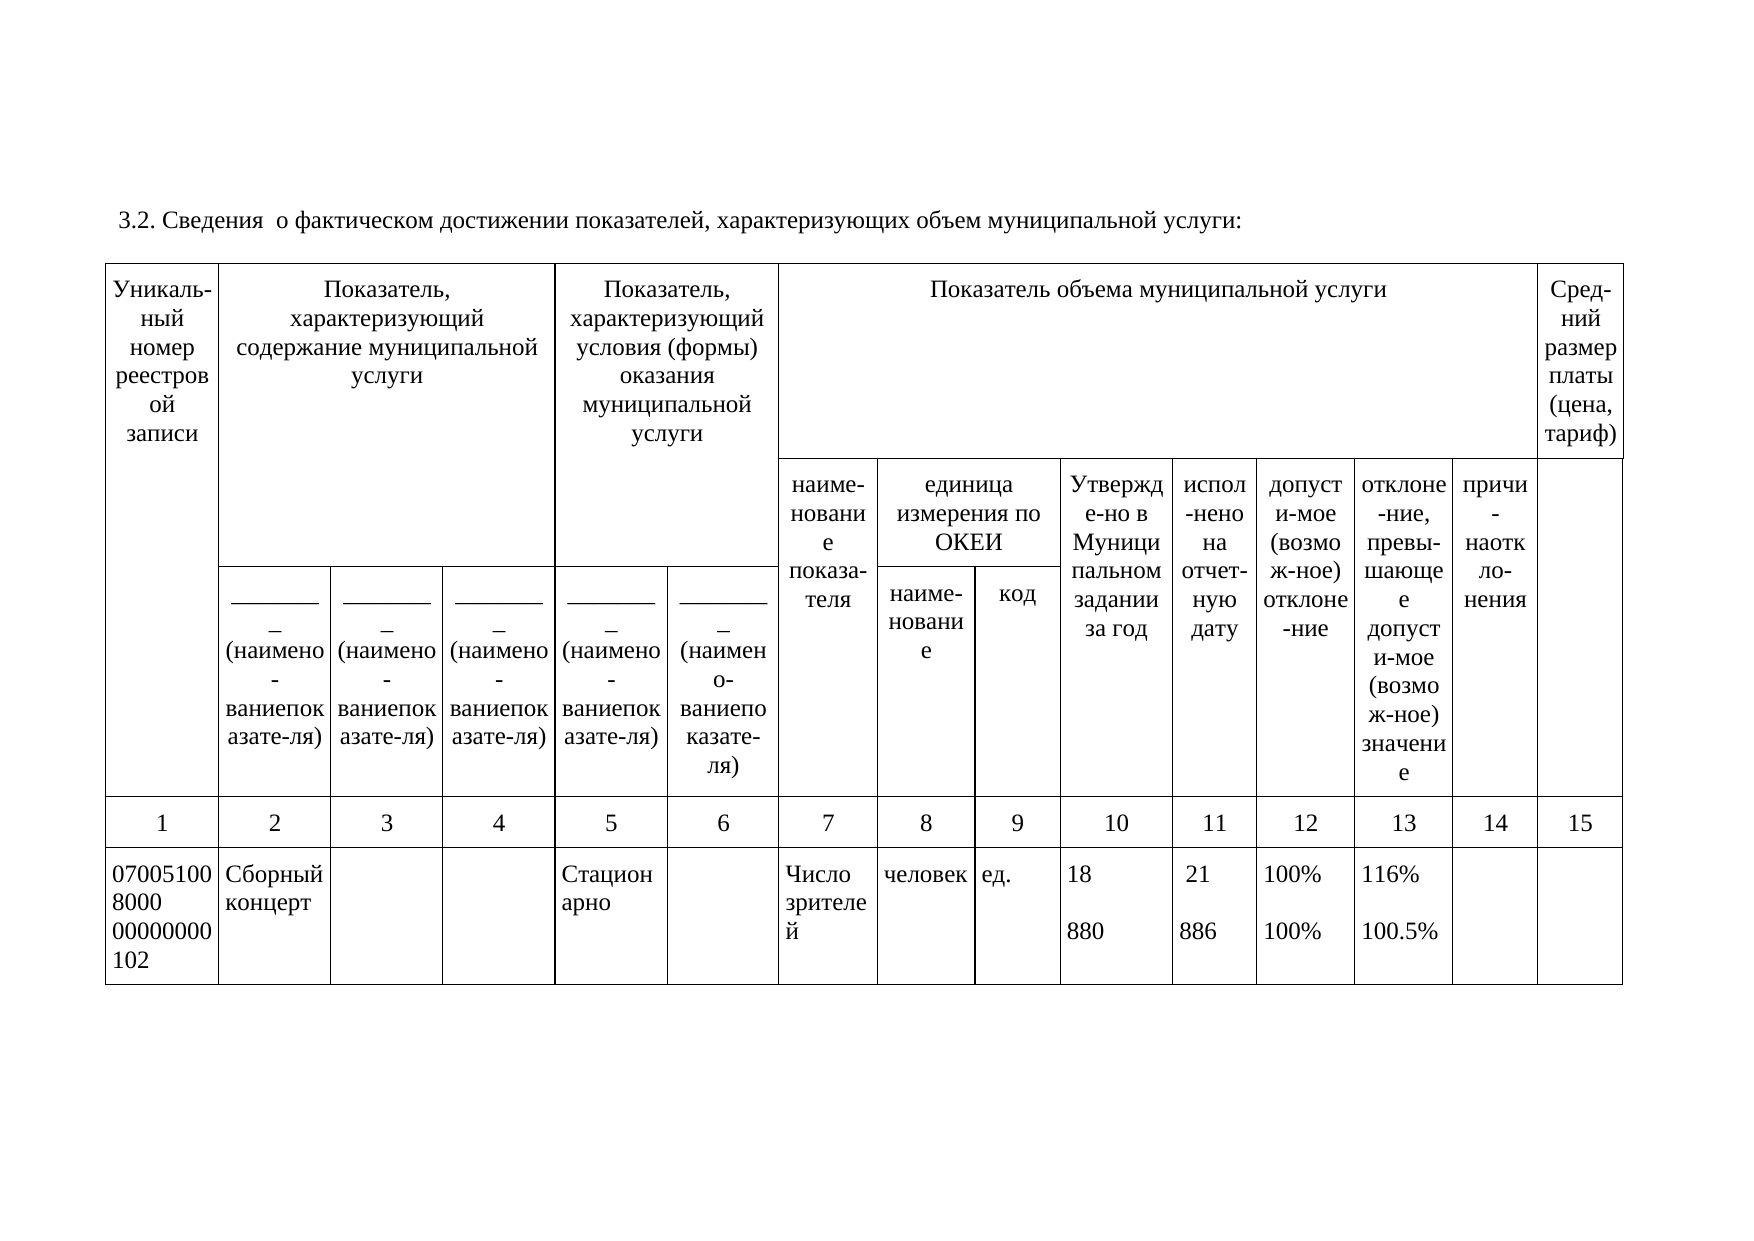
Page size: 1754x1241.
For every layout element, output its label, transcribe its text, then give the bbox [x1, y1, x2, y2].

table_cell Стационарно [556, 848, 667, 984]
table_cell ед. [976, 848, 1060, 984]
table_cell 2 [219, 797, 330, 847]
table_cell 5 [556, 797, 667, 847]
table_cell 100% 100% [1257, 848, 1354, 984]
table_cell 1 [106, 797, 218, 847]
table_cell [443, 848, 554, 984]
table_cell [331, 848, 442, 984]
table_cell 070051008000 00000000102 [106, 848, 218, 984]
table_cell 10 [1061, 797, 1172, 847]
table_cell 15 [1538, 797, 1622, 847]
table_cell 116% 100.5% [1355, 848, 1452, 984]
table_cell 11 [1173, 797, 1256, 847]
table_cell 12 [1257, 797, 1354, 847]
table_cell Число зрителей [779, 848, 877, 984]
table_cell причи-наоткло-нения [1453, 459, 1537, 796]
table_cell ________ (наимено-ваниепоказате-ля) [443, 567, 554, 796]
table_cell испол-нено на отчет-ную дату [1173, 459, 1256, 796]
table_cell код [976, 567, 1060, 796]
table_cell Сборный концерт [219, 848, 330, 984]
table_cell 3 [331, 797, 442, 847]
table_cell ________ (наимено-ваниепоказате-ля) [219, 567, 330, 796]
table_cell ________ (наимено-ваниепоказате-ля) [668, 567, 778, 796]
table_cell допусти-мое (возмож-ное) отклоне-ние [1257, 459, 1354, 796]
table_cell наиме-нование показа-теля [779, 459, 877, 796]
table_cell Утвержде-но в Муниципальном задании за год [1061, 459, 1172, 796]
table_header Уникаль-ный номер реестровой записи [106, 264, 218, 796]
table_cell 7 [779, 797, 877, 847]
table_cell [1538, 459, 1622, 796]
table_cell 18 880 [1061, 848, 1172, 984]
table_header Показатель, характеризующий содержание муниципальной услуги [219, 264, 554, 566]
table_header Показатель, характеризующий условия (формы) оказания муниципальной услуги [556, 264, 778, 566]
table_cell человек [878, 848, 974, 984]
table_cell ________ (наимено-ваниепоказате-ля) [331, 567, 442, 796]
table_cell наиме-нование [878, 567, 974, 796]
table_cell 14 [1453, 797, 1537, 847]
table_cell 8 [878, 797, 974, 847]
table_cell отклоне-ние, превы-шающее допусти-мое (возмож-ное) значение [1355, 459, 1452, 796]
table_cell 21 886 [1173, 848, 1256, 984]
text 3.2. Сведения о фактическом достижении показателей, характеризующих объем муниципальной услуги: [118, 205, 1695, 234]
table_header Показатель объема муниципальной услуги [779, 264, 1537, 457]
table_cell 9 [976, 797, 1060, 847]
table_cell ________ (наимено-ваниепоказате-ля) [556, 567, 667, 796]
table_cell [1538, 848, 1622, 984]
table_header Сред-ний размер платы (цена, тариф) [1538, 264, 1623, 457]
table_cell 6 [668, 797, 778, 847]
table_cell 4 [443, 797, 554, 847]
table_cell [1453, 848, 1537, 984]
table_cell [668, 848, 778, 984]
table_cell единица измерения по ОКЕИ [878, 459, 1060, 566]
table_cell 13 [1355, 797, 1452, 847]
